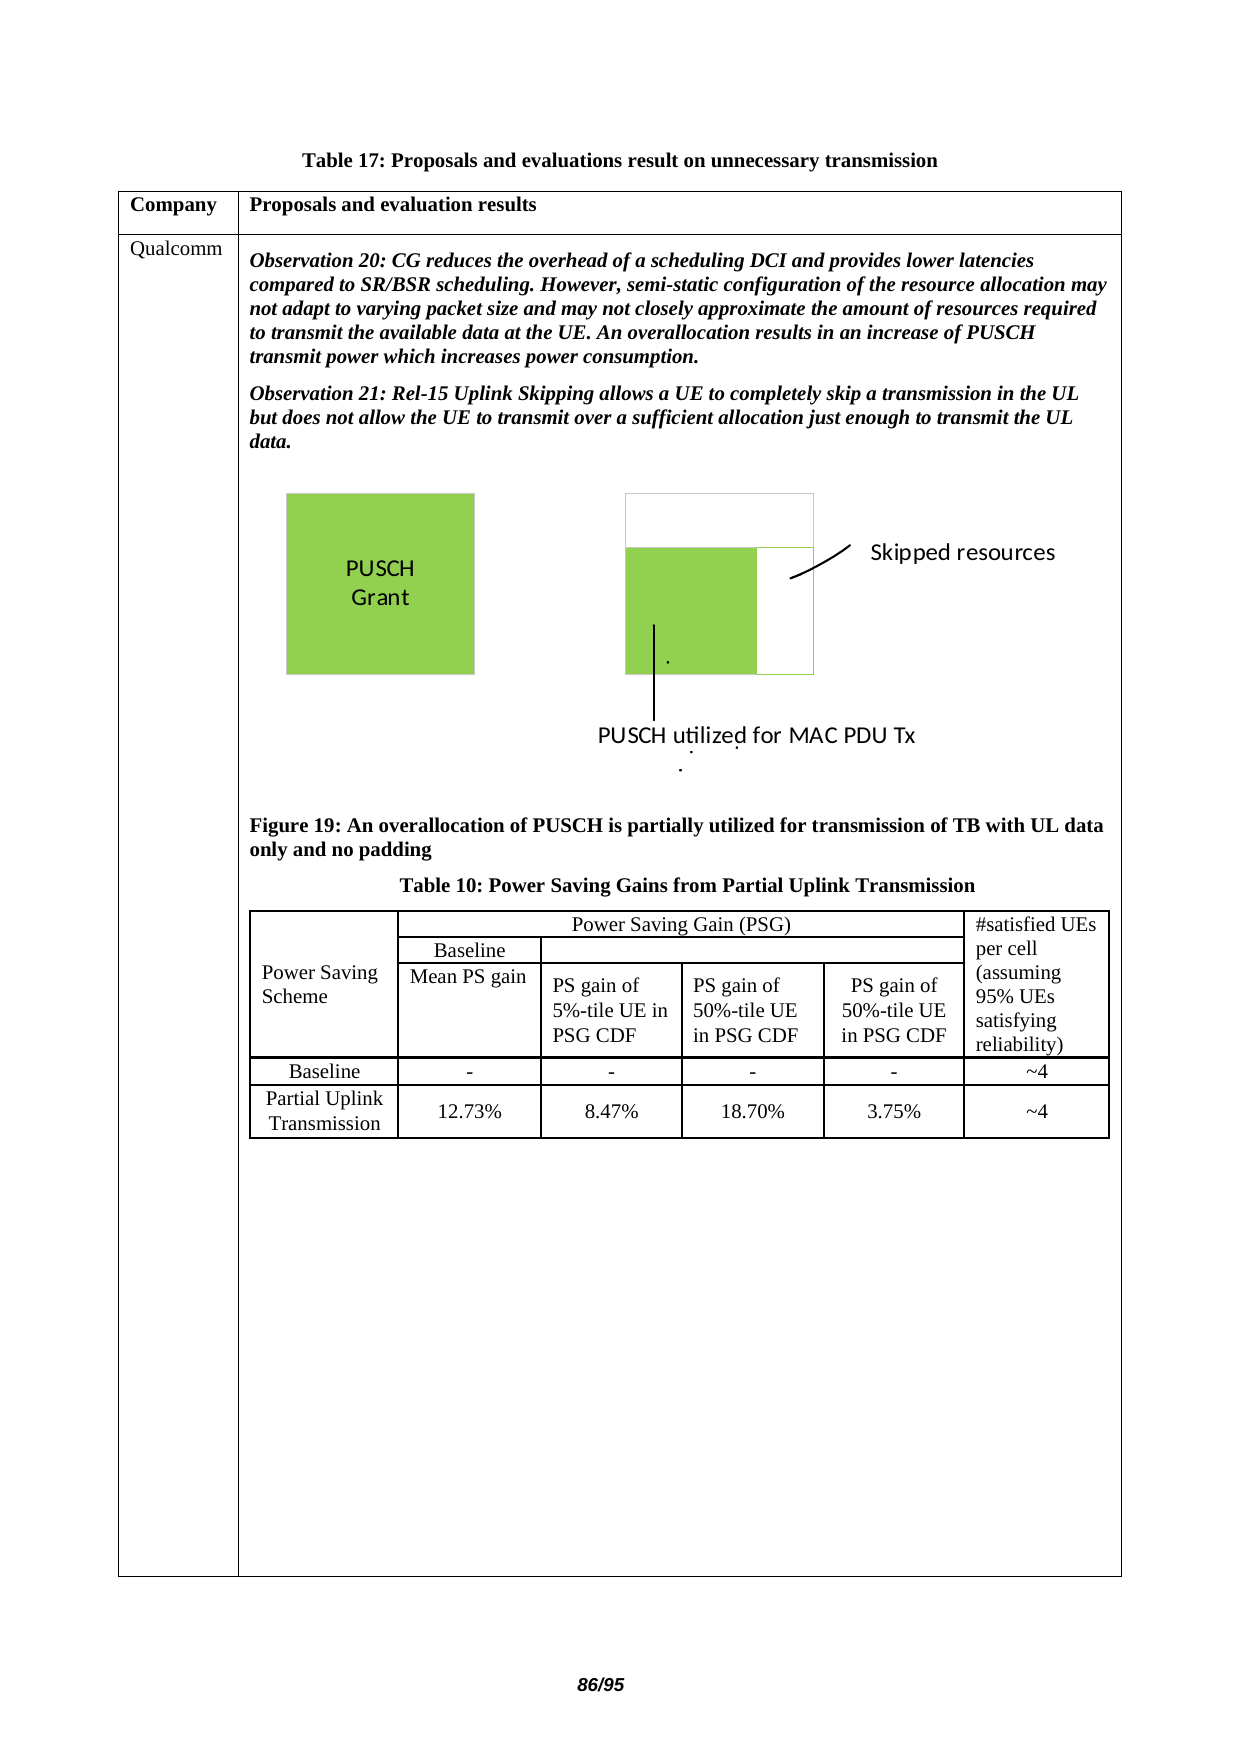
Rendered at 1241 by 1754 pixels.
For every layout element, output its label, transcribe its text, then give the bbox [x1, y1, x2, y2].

text Table 17: Proposals and evaluations result on unnecessary transmission [118, 148, 1122, 172]
table_cell Observation 20: CG reduces the overhead of a scheduling DCI and provides lower latencies compared to SR/BSR scheduling. However, semi-static configuration of the resource allocation may not adapt to varying packet size and may not closely approximate the amount of resources required to transmit the available data at the UE. An overallocation results in an increase of PUSCH transmit power which increases power consumption. Observation 21: Rel-15 Uplink Skipping allows a UE to completely skip a transmission in the UL but does not allow the UE to transmit over a sufficient allocation just enough to transmit the UL data. Figure 19: An overallocation of PUSCH is partially utilized for transmission of TB with UL data only and no padding Table 10: Power Saving Gains from Partial Uplink Transmission Observation 22: A UE that may transmit over a subset of the configured grant allows larger power savings. For VR application with uplink pose/control, a ~19% at the 50%-ile decrease in power consumption is observed assuming pose/control flow in UL assuming same capacity with baseline scheme assuming transmission over the UL BW. Observation 23: Partial PUSCH transmission may allow power savings for both CG and DG and the gains depend on the initial oversized allocation Observation 24: For proper demodulation in the UL, gNB is required to know which of the UL resources the UE has utilized or skipped or which MCS the UE utilized to transmit the TBS. Proposal 13: To reduce power consumption, study partial uplink transmission and investigate necessary signaling to enable it. Proposal 14: UCI indicating the resources utilized/skipped in the PUSCH or the MCS selected by the UE allows adaptation of the transport block size based on the UL XR traffic. [239, 235, 1121, 1576]
table_cell Qualcomm [119, 235, 238, 1576]
table_header Company [119, 192, 238, 234]
table_header Proposals and evaluation results [239, 192, 1121, 234]
